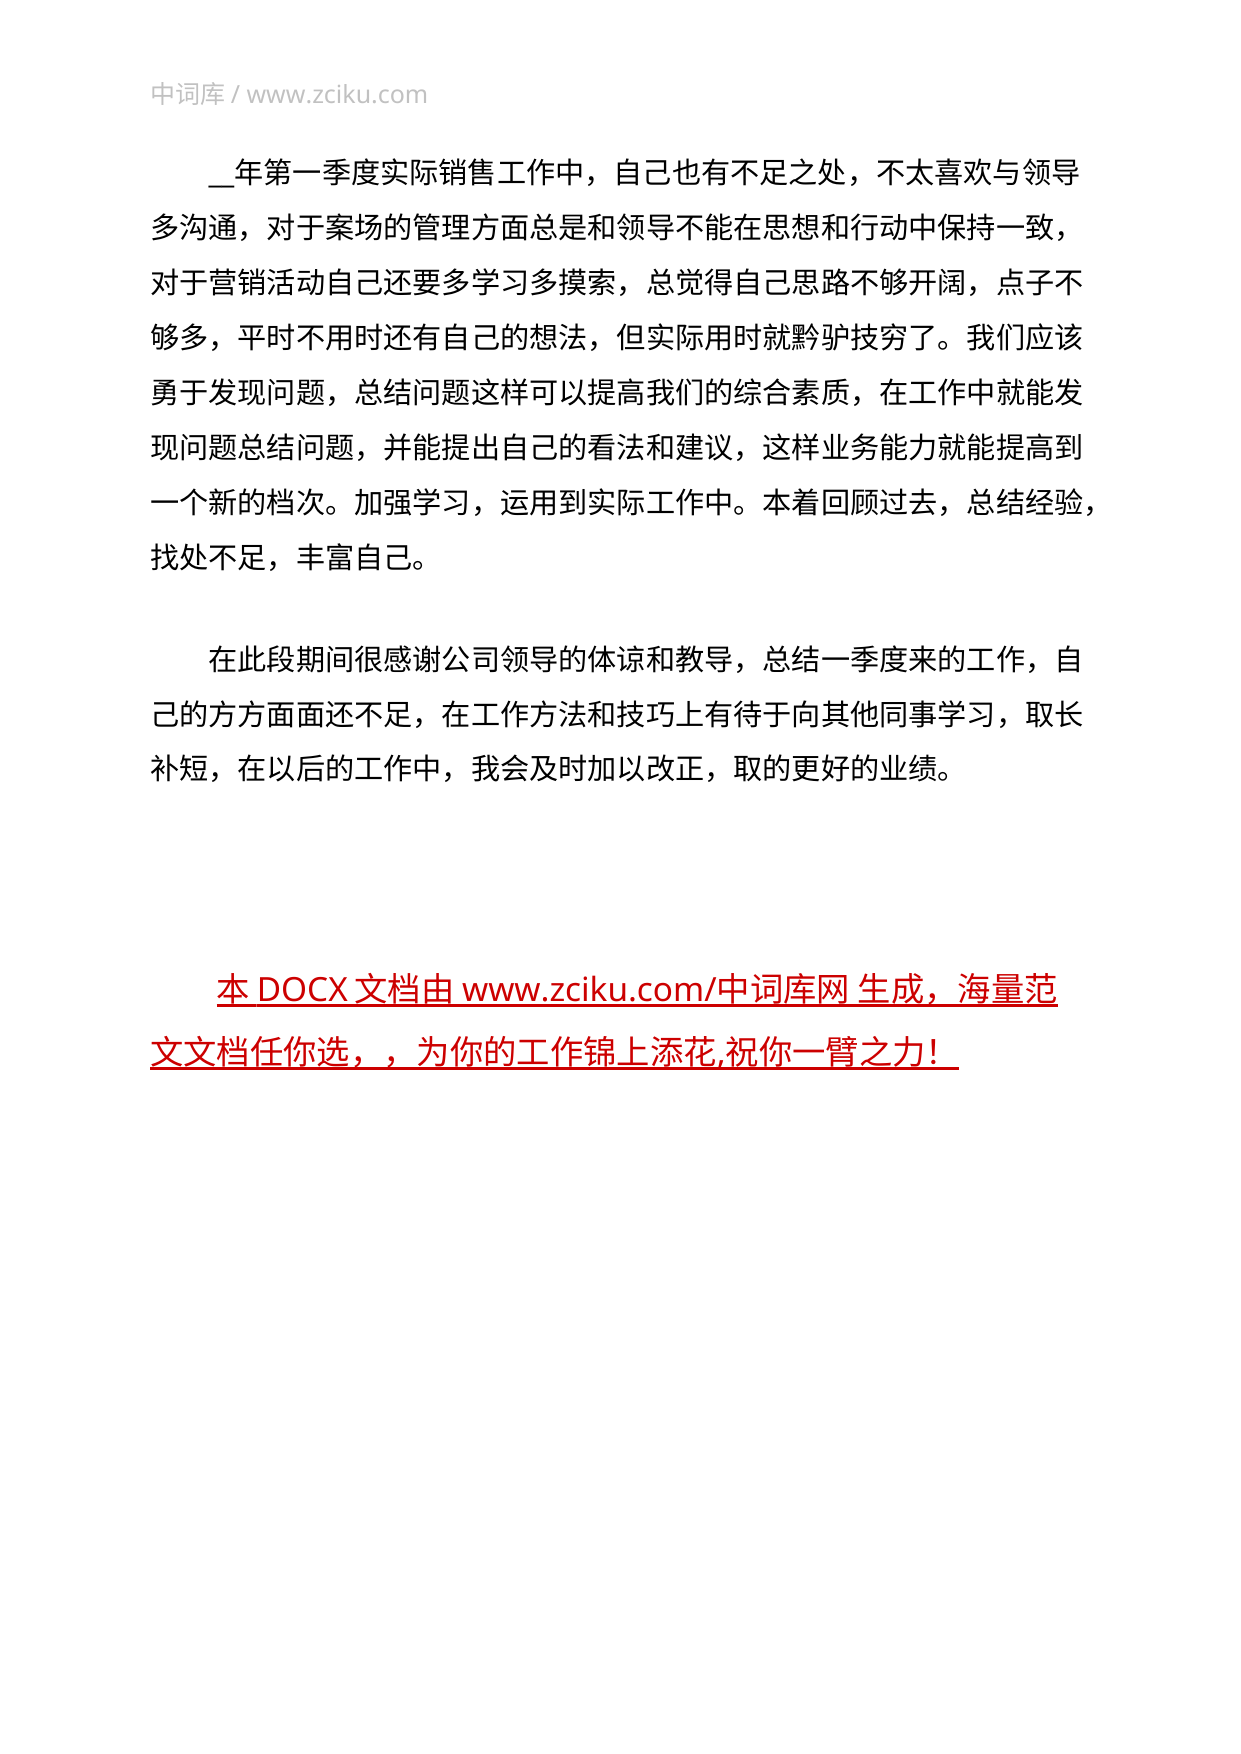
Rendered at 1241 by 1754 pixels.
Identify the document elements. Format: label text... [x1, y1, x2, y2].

text 在此段期间很感谢公司领导的体谅和教导，总结一季度来的工作，自己的方方面面还不足，在工作方法和技巧上有待于向其他同事学习，取长补短，在以后的工作中，我会及时加以改正，取的更好的业绩。 [150, 636, 1090, 788]
text 本DOCX文档由 www.zciku.com/中词库网 生成，海量范文文档任你选，，为你的工作锦上添花,祝你一臂之力！ [150, 963, 1090, 1074]
text __年第一季度实际销售工作中，自己也有不足之处，不太喜欢与领导多沟通，对于案场的管理方面总是和领导不能在思想和行动中保持一致，对于营销活动自己还要多学习多摸索，总觉得自己思路不够开阔，点子不够多，平时不用时还有自己的想法，但实际用时就黔驴技穷了。我们应该勇于发现问题，总结问题这样可以提高我们的综合素质，在工作中就能发现问题总结问题，并能提出自己的看法和建议，这样业务能力就能提高到一个新的档次。加强学习，运用到实际工作中。本着回顾过去，总结经验，找处不足，丰富自己。 [150, 150, 1090, 577]
